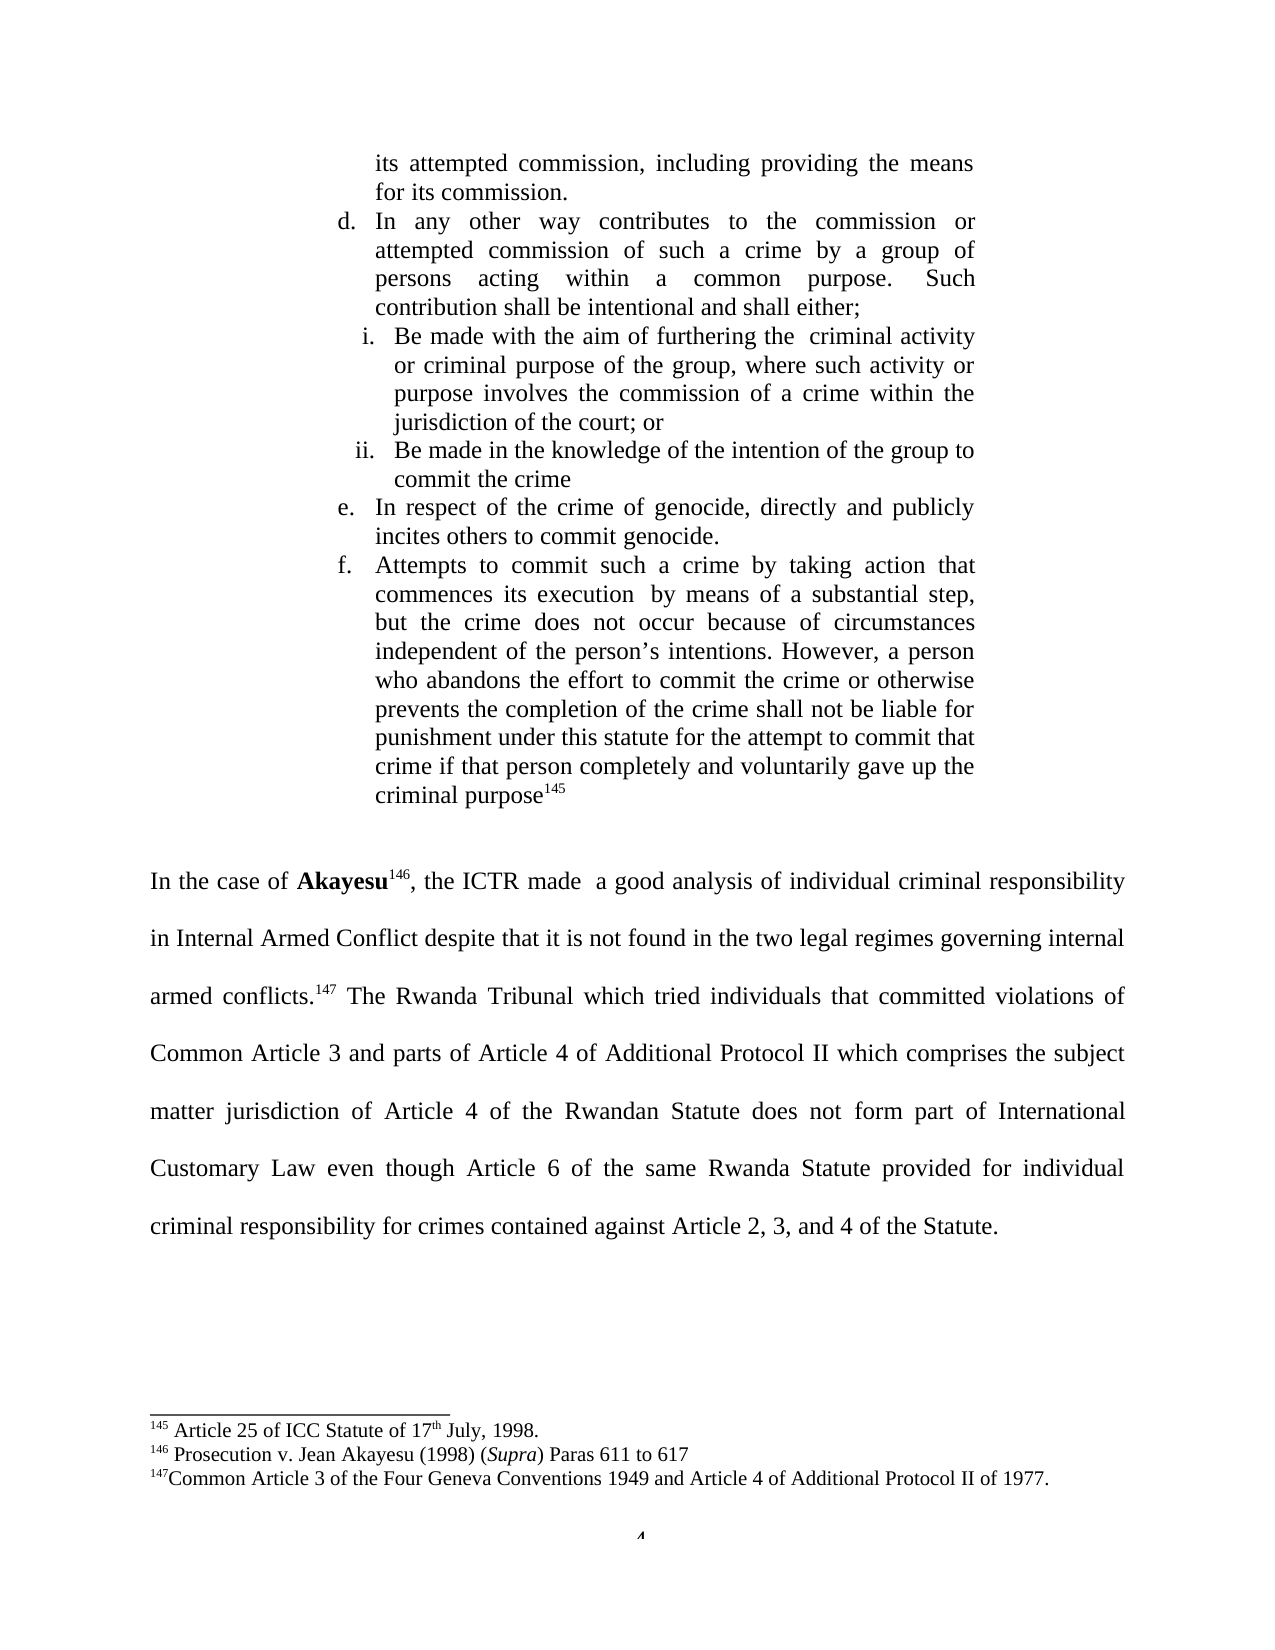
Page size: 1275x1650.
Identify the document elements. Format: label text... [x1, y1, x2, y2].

list Attempts to commit such a crime by taking action that commences its execution by means of a substantial step, but the crime does not occur because of circumstances independent of the person’s intentions. However, a person who abandons the effort to commit the crime or otherwise prevents the completion of the crime shall not be liable for punishment under this statute for the attempt to commit that crime if that person completely and voluntarily gave up the criminal purpose145 [337, 550, 975, 809]
text 145 Article 25 of ICC Statute of 17th July, 1998. [150, 1418, 1137, 1442]
text its attempted commission, including providing the means for its commission. [375, 149, 974, 206]
list In respect of the crime of genocide, directly and publicly incites others to commit genocide. [337, 493, 975, 549]
list In any other way contributes to the commission or attempted commission of such a crime by a group of persons acting within a common purpose. Such contribution shall be intentional and shall either; [337, 206, 975, 321]
text 147Common Article 3 of the Four Geneva Conventions 1949 and Article 4 of Additional Protocol II of 1977. [150, 1466, 1137, 1490]
list Be made with the aim of furthering the criminal activity or criminal purpose of the group, where such activity or purpose involves the commission of a crime within the jurisdiction of the court; or [362, 321, 975, 436]
text 146 Prosecution v. Jean Akayesu (1998) (Supra) Paras 611 to 617 [150, 1442, 1137, 1466]
list Be made in the knowledge of the intention of the group to commit the crime [355, 436, 975, 493]
text In the case of Akayesu146, the ICTR made a good analysis of individual criminal responsibility in Internal Armed Conflict despite that it is not found in the two legal regimes governing internal armed conflicts.147 The Rwanda Tribunal which tried individuals that committed violations of Common Article 3 and parts of Article 4 of Additional Protocol II which comprises the subject matter jurisdiction of Article 4 of the Rwandan Statute does not form part of International Customary Law even though Article 6 of the same Rwanda Statute provided for individual criminal responsibility for crimes contained against Article 2, 3, and 4 of the Statute. [150, 866, 1126, 1240]
